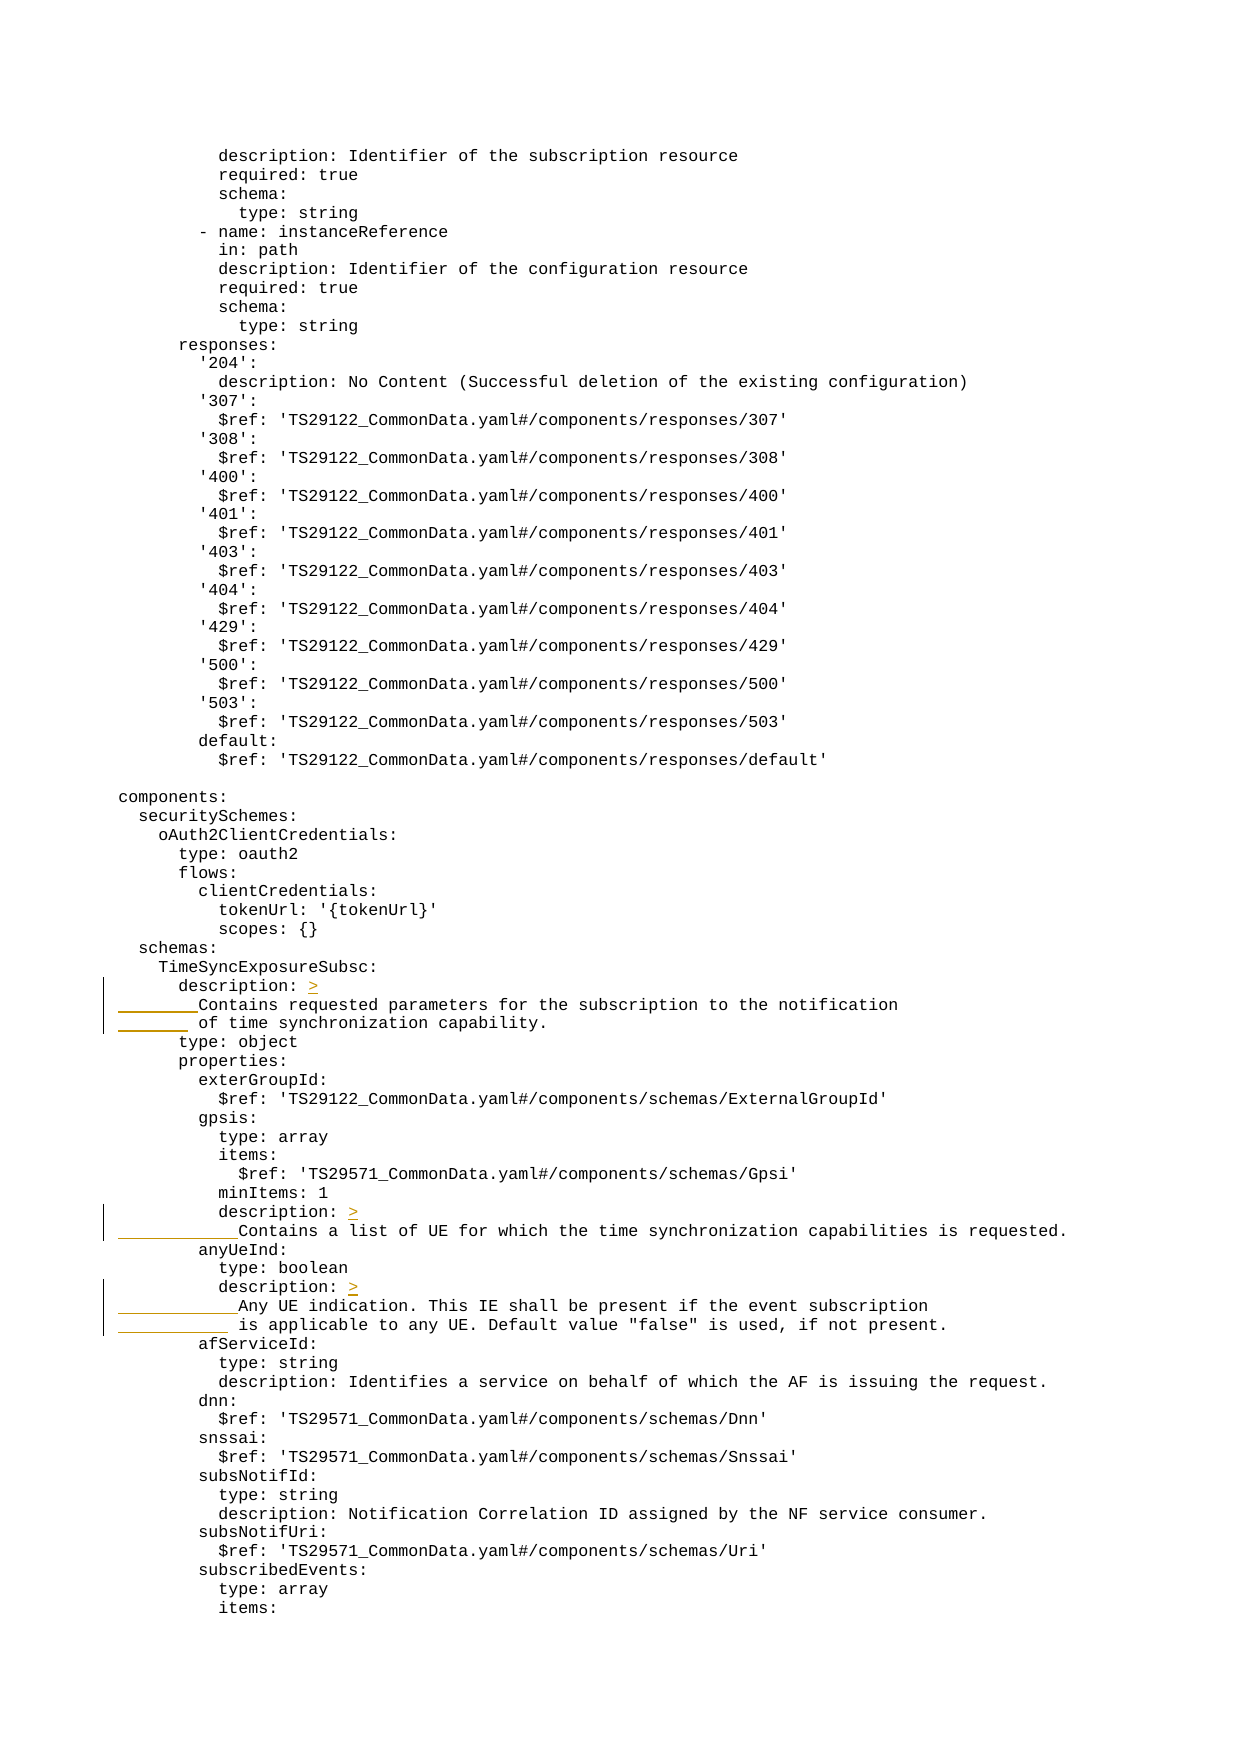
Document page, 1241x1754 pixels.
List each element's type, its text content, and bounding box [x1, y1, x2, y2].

text components: [118, 789, 1122, 808]
text '429': [118, 619, 1122, 638]
text description: [118, 1203, 1122, 1222]
text securitySchemes: [118, 808, 1122, 826]
text subsNotifUri: [118, 1524, 1122, 1543]
text type: string [118, 1486, 1122, 1505]
text clientCredentials: [118, 883, 1122, 902]
text Any UE indication. This IE shall be present if the event subscription [118, 1298, 1122, 1317]
text description: Notification Correlation ID assigned by the NF service consumer. [118, 1505, 1122, 1524]
text '308': [118, 431, 1122, 449]
text '400': [118, 468, 1122, 487]
text required: true [118, 280, 1122, 298]
text type: oauth2 [118, 845, 1122, 864]
text responses: [118, 336, 1122, 355]
text $ref: 'TS29571_CommonData.yaml#/components/schemas/Uri' [118, 1543, 1122, 1562]
text scopes: {} [118, 921, 1122, 939]
text description: Identifies a service on behalf of which the AF is issuing the request. [118, 1373, 1122, 1392]
text default: [118, 732, 1122, 751]
text $ref: 'TS29122_CommonData.yaml#/components/responses/401' [118, 525, 1122, 544]
text $ref: 'TS29122_CommonData.yaml#/components/responses/503' [118, 713, 1122, 732]
text '307': [118, 393, 1122, 412]
text snssai: [118, 1430, 1122, 1449]
text schema: [118, 185, 1122, 204]
text required: true [118, 167, 1122, 185]
text description: No Content (Successful deletion of the existing configuration) [118, 374, 1122, 393]
text description: [118, 1279, 1122, 1298]
text properties: [118, 1053, 1122, 1072]
text schemas: [118, 939, 1122, 958]
text '403': [118, 544, 1122, 562]
text Contains requested parameters for the subscription to the notification [118, 996, 1122, 1015]
text $ref: 'TS29122_CommonData.yaml#/components/responses/400' [118, 487, 1122, 506]
text $ref: 'TS29571_CommonData.yaml#/components/schemas/Snssai' [118, 1449, 1122, 1467]
text anyUeInd: [118, 1241, 1122, 1260]
text exterGroupId: [118, 1072, 1122, 1090]
text $ref: 'TS29571_CommonData.yaml#/components/schemas/Dnn' [118, 1411, 1122, 1430]
text '401': [118, 506, 1122, 525]
text description: [118, 977, 1122, 996]
text flows: [118, 864, 1122, 883]
text $ref: 'TS29571_CommonData.yaml#/components/schemas/Gpsi' [118, 1166, 1122, 1185]
text dnn: [118, 1392, 1122, 1411]
text type: string [118, 317, 1122, 336]
text '204': [118, 355, 1122, 374]
text schema: [118, 298, 1122, 317]
text items: [118, 1599, 1122, 1618]
text '404': [118, 581, 1122, 600]
text TimeSyncExposureSubsc: [118, 958, 1122, 977]
text '500': [118, 657, 1122, 676]
text minItems: 1 [118, 1185, 1122, 1203]
text of time synchronization capability. [118, 1015, 1122, 1034]
text - name: instanceReference [118, 223, 1122, 242]
text items: [118, 1147, 1122, 1166]
text $ref: 'TS29122_CommonData.yaml#/components/schemas/ExternalGroupId' [118, 1090, 1122, 1109]
text tokenUrl: '{tokenUrl}' [118, 902, 1122, 921]
text $ref: 'TS29122_CommonData.yaml#/components/responses/429' [118, 638, 1122, 657]
text $ref: 'TS29122_CommonData.yaml#/components/responses/307' [118, 412, 1122, 431]
text type: string [118, 204, 1122, 223]
text subsNotifId: [118, 1467, 1122, 1486]
text type: boolean [118, 1260, 1122, 1279]
text description: Identifier of the configuration resource [118, 261, 1122, 280]
text Contains a list of UE for which the time synchronization capabilities is requested. [118, 1222, 1122, 1241]
text $ref: 'TS29122_CommonData.yaml#/components/responses/default' [118, 751, 1122, 770]
text in: path [118, 242, 1122, 261]
text gpsis: [118, 1109, 1122, 1128]
text type: array [118, 1581, 1122, 1599]
text oAuth2ClientCredentials: [118, 826, 1122, 845]
text $ref: 'TS29122_CommonData.yaml#/components/responses/404' [118, 600, 1122, 619]
text afServiceId: [118, 1336, 1122, 1354]
text $ref: 'TS29122_CommonData.yaml#/components/responses/500' [118, 676, 1122, 694]
text is applicable to any UE. Default value "false" is used, if not present. [118, 1317, 1122, 1336]
text subscribedEvents: [118, 1562, 1122, 1581]
text $ref: 'TS29122_CommonData.yaml#/components/responses/403' [118, 562, 1122, 581]
text type: object [118, 1034, 1122, 1053]
text $ref: 'TS29122_CommonData.yaml#/components/responses/308' [118, 449, 1122, 468]
text type: string [118, 1354, 1122, 1373]
text description: Identifier of the subscription resource [118, 148, 1122, 167]
text '503': [118, 694, 1122, 713]
text type: array [118, 1128, 1122, 1147]
